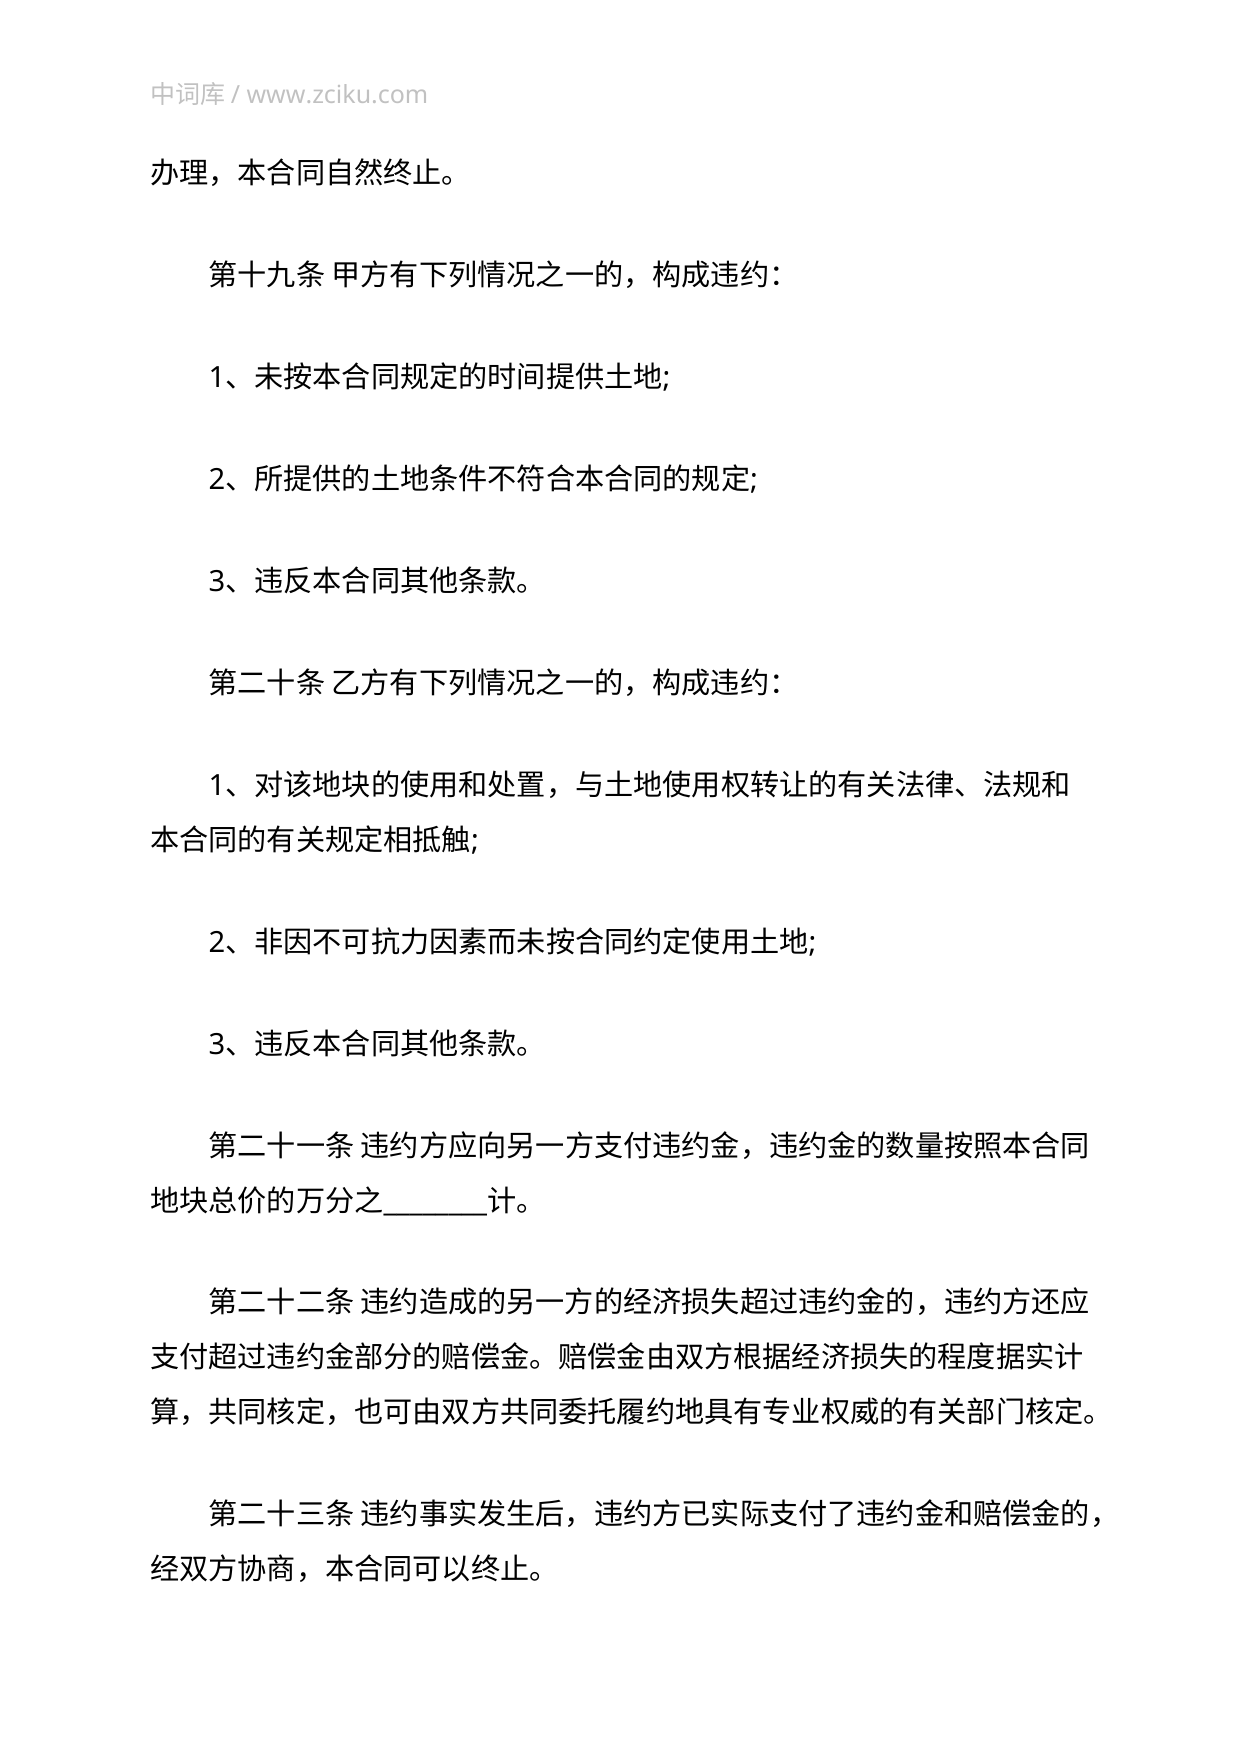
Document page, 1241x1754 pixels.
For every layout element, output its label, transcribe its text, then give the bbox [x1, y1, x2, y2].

text 第二十条 乙方有下列情况之一的，构成违约： [150, 659, 1090, 702]
text 第十九条 甲方有下列情况之一的，构成违约： [150, 252, 1090, 294]
text 1、对该地块的使用和处置，与土地使用权转让的有关法律、法规和本合同的有关规定相抵触; [150, 761, 1090, 859]
text 第二十二条 违约造成的另一方的经济损失超过违约金的，违约方还应支付超过违约金部分的赔偿金。赔偿金由双方根据经济损失的程度据实计算，共同核定，也可由双方共同委托履约地具有专业权威的有关部门核定。 [150, 1279, 1090, 1431]
text 3、违反本合同其他条款。 [150, 557, 1090, 600]
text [150, 150, 1090, 192]
text 2、非因不可抗力因素而未按合同约定使用土地; [150, 918, 1090, 961]
text 第二十三条 违约事实发生后，违约方已实际支付了违约金和赔偿金的，经双方协商，本合同可以终止。 [150, 1491, 1090, 1588]
text 2、所提供的土地条件不符合本合同的规定; [150, 456, 1090, 498]
text 3、违反本合同其他条款。 [150, 1020, 1090, 1063]
text 第二十一条 违约方应向另一方支付违约金，违约金的数量按照本合同地块总价的万分之________计。 [150, 1122, 1090, 1219]
text 1、未按本合同规定的时间提供土地; [150, 353, 1090, 396]
